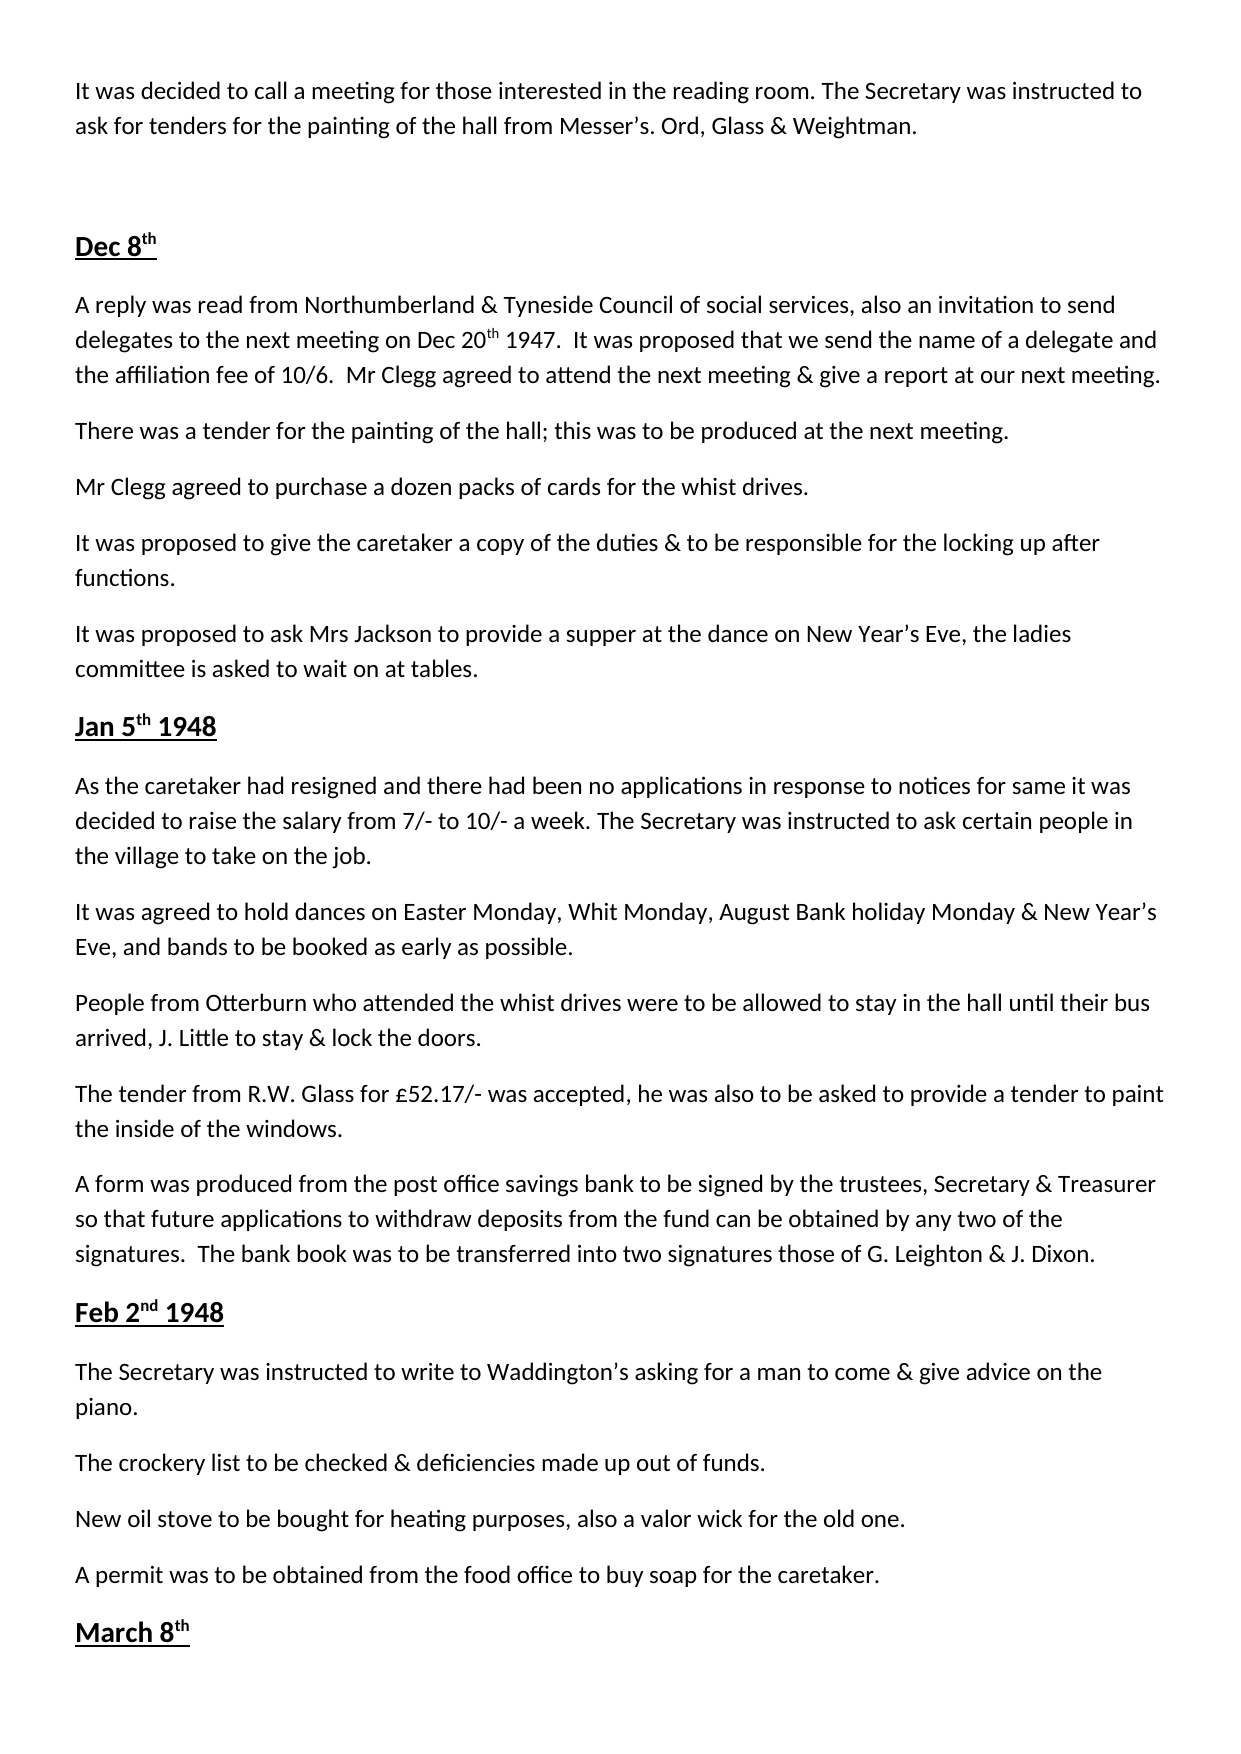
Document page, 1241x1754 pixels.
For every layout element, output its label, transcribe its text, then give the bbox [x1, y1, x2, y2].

text It was decided to call a meeting for those interested in the reading room. The Secretary was instructed to ask for tenders for the painting of the hall from Messer’s. Ord, Glass & Weightman. [75, 75, 1165, 141]
text A form was produced from the post office savings bank to be signed by the trustees, Secretary & Treasurer so that future applications to withdraw deposits from the fund can be obtained by any two of the signatures. The bank book was to be transferred into two signatures those of G. Leighton & J. Dixon. [75, 1169, 1165, 1269]
text The Secretary was instructed to write to Waddington’s asking for a man to come & give advice on the piano. [75, 1356, 1165, 1422]
text It was agreed to hold dances on Easter Monday, Whit Monday, August Bank holiday Monday & New Year’s Eve, and bands to be booked as early as possible. [75, 896, 1165, 962]
text The crockery list to be checked & deficiencies made up out of funds. [75, 1447, 1165, 1478]
text A permit was to be obtained from the food office to buy soap for the caretaker. [75, 1559, 1165, 1589]
text There was a tender for the painting of the hall; this was to be produced at the next meeting. [75, 415, 1165, 446]
text Feb 2nd 1948 [75, 1294, 1165, 1330]
text Jan 5th 1948 [75, 708, 1165, 744]
text Dec 8th [75, 228, 1165, 263]
text It was proposed to give the caretaker a copy of the duties & to be responsible for the locking up after functions. [75, 527, 1165, 592]
text The tender from R.W. Glass for £52.17/- was accepted, he was also to be asked to provide a tender to paint the inside of the windows. [75, 1078, 1165, 1143]
text New oil stove to be bought for heating purposes, also a valor wick for the old one. [75, 1503, 1165, 1533]
text Mr Clegg agreed to purchase a dozen packs of cards for the whist drives. [75, 471, 1165, 502]
text People from Otterburn who attended the whist drives were to be allowed to stay in the hall until their bus arrived, J. Little to stay & lock the doors. [75, 987, 1165, 1052]
text A reply was read from Northumberland & Tyneside Council of social services, also an invitation to send delegates to the next meeting on Dec 20th 1947. It was proposed that we send the name of a delegate and the affiliation fee of 10/6. Mr Clegg agreed to attend the next meeting & give a report at our next meeting. [75, 289, 1165, 390]
text March 8th [75, 1614, 1165, 1650]
text It was proposed to ask Mrs Jackson to provide a supper at the dance on New Year’s Eve, the ladies committee is asked to wait on at tables. [75, 618, 1165, 683]
text As the caretaker had resigned and there had been no applications in response to notices for same it was decided to raise the salary from 7/- to 10/- a week. The Secretary was instructed to ask certain people in the village to take on the job. [75, 770, 1165, 871]
